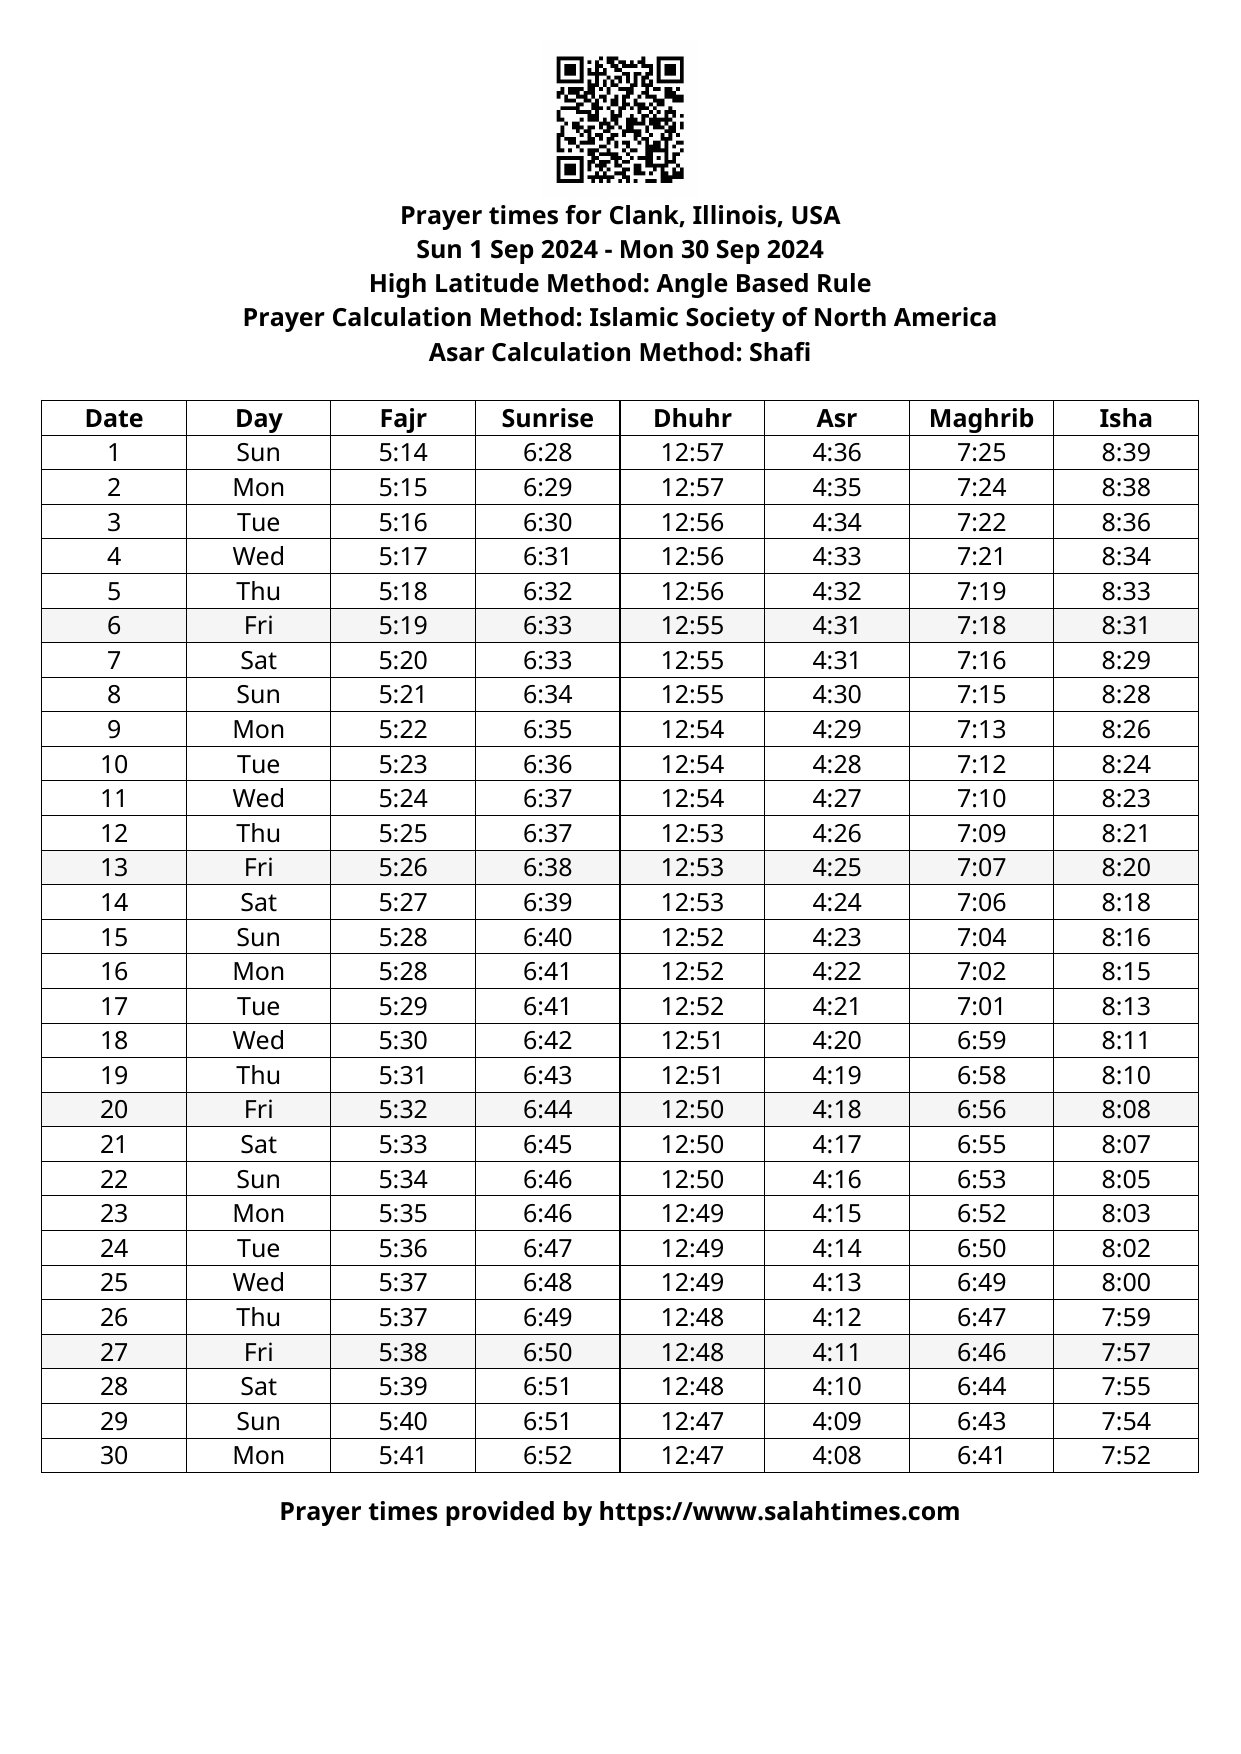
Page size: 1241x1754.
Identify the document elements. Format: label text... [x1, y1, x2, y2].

table_cell Sun [187, 678, 330, 711]
text Prayer Calculation Method: Islamic Society of North America [42, 300, 1198, 334]
table_cell 6:47 [476, 1231, 619, 1264]
table_cell Sun [187, 1404, 330, 1437]
table_cell 6:41 [476, 954, 619, 988]
table_cell 12:48 [621, 1300, 764, 1334]
table_cell Sat [187, 1127, 330, 1161]
table_cell 12:48 [621, 1369, 764, 1403]
table_cell 12:56 [621, 539, 764, 573]
table_cell 7:19 [910, 574, 1053, 607]
table_cell Tue [187, 505, 330, 538]
table_cell Sat [187, 643, 330, 677]
table_cell 8:02 [1054, 1231, 1198, 1264]
table_cell 1 [42, 436, 186, 469]
table_cell 7:16 [910, 643, 1053, 677]
table_cell 5:15 [331, 470, 475, 504]
table_cell 6:28 [476, 436, 619, 469]
table_cell Mon [187, 1439, 330, 1472]
table_cell 26 [42, 1300, 186, 1334]
table_cell 6:44 [476, 1093, 619, 1126]
table_cell 23 [42, 1196, 186, 1230]
table_cell 12:56 [621, 574, 764, 607]
table_header Fajr [331, 401, 475, 434]
table_cell 4:16 [765, 1162, 909, 1195]
table_cell 5:30 [331, 1024, 475, 1057]
table_cell Sat [187, 885, 330, 919]
text Prayer times for Clank, Illinois, USA [42, 198, 1198, 232]
table_cell 8 [42, 678, 186, 711]
table_cell 4:28 [765, 747, 909, 780]
table_cell 12:55 [621, 643, 764, 677]
table_cell 7:06 [910, 885, 1053, 919]
table_cell 7:13 [910, 712, 1053, 746]
table_cell 12:54 [621, 712, 764, 746]
table_cell 4:24 [765, 885, 909, 919]
table_cell 8:13 [1054, 989, 1198, 1022]
table_cell Sun [187, 920, 330, 953]
table_cell 12:56 [621, 505, 764, 538]
table_cell 4:25 [765, 851, 909, 884]
table_cell 8:00 [1054, 1266, 1198, 1299]
table_cell 6:38 [476, 851, 619, 884]
table_cell 4:12 [765, 1300, 909, 1334]
table_header Isha [1054, 401, 1198, 434]
table_cell 4:35 [765, 470, 909, 504]
table_cell 8:08 [1054, 1093, 1198, 1126]
table_cell 6:44 [910, 1369, 1053, 1403]
table_cell 12:52 [621, 920, 764, 953]
table_cell 5:32 [331, 1093, 475, 1126]
table_cell 6:52 [910, 1196, 1053, 1230]
table_cell 22 [42, 1162, 186, 1195]
table_cell 7:15 [910, 678, 1053, 711]
table_cell Fri [187, 1335, 330, 1368]
table_cell Thu [187, 1058, 330, 1092]
table_cell 4:26 [765, 816, 909, 849]
table_cell 8:10 [1054, 1058, 1198, 1092]
table_cell 2 [42, 470, 186, 504]
table_cell 29 [42, 1404, 186, 1437]
text Sun 1 Sep 2024 - Mon 30 Sep 2024 [42, 232, 1198, 266]
table_cell 4:10 [765, 1369, 909, 1403]
table_cell 8:31 [1054, 609, 1198, 642]
table_cell 7:52 [1054, 1439, 1198, 1472]
table_cell 8:33 [1054, 574, 1198, 607]
table_cell 7:18 [910, 609, 1053, 642]
table_cell 5 [42, 574, 186, 607]
table_cell 4:08 [765, 1439, 909, 1472]
table_cell 6:34 [476, 678, 619, 711]
table_cell 16 [42, 954, 186, 988]
table_cell 5:23 [331, 747, 475, 780]
table_cell Sun [187, 1162, 330, 1195]
table_cell 5:14 [331, 436, 475, 469]
table_cell 5:25 [331, 816, 475, 849]
table_cell 12:49 [621, 1266, 764, 1299]
table_cell 4:11 [765, 1335, 909, 1368]
table_cell 5:16 [331, 505, 475, 538]
table_cell 13 [42, 851, 186, 884]
table_header Day [187, 401, 330, 434]
table_cell 6:49 [910, 1266, 1053, 1299]
table_cell 8:34 [1054, 539, 1198, 573]
table_cell 4:19 [765, 1058, 909, 1092]
table_cell 5:24 [331, 781, 475, 815]
table_cell 5:33 [331, 1127, 475, 1161]
table_cell Fri [187, 609, 330, 642]
table_cell 6:46 [910, 1335, 1053, 1368]
table_cell 18 [42, 1024, 186, 1057]
table_cell 7:54 [1054, 1404, 1198, 1437]
text Asar Calculation Method: Shafi [42, 334, 1198, 368]
table_header Dhuhr [621, 401, 764, 434]
table_cell Mon [187, 712, 330, 746]
table_cell 7:10 [910, 781, 1053, 815]
table_cell 6:43 [476, 1058, 619, 1092]
table_cell 6:39 [476, 885, 619, 919]
table_cell Mon [187, 470, 330, 504]
table_cell 27 [42, 1335, 186, 1368]
table_cell 6:49 [476, 1300, 619, 1334]
table_cell 5:20 [331, 643, 475, 677]
table_cell 4:09 [765, 1404, 909, 1437]
table_cell 6:53 [910, 1162, 1053, 1195]
table_cell 6:59 [910, 1024, 1053, 1057]
table_cell Wed [187, 1024, 330, 1057]
table_cell 4:31 [765, 609, 909, 642]
table_cell 5:38 [331, 1335, 475, 1368]
table_cell 7:02 [910, 954, 1053, 988]
table_cell 20 [42, 1093, 186, 1126]
table_cell 14 [42, 885, 186, 919]
table_cell Tue [187, 747, 330, 780]
table_cell 6:36 [476, 747, 619, 780]
table_cell 5:22 [331, 712, 475, 746]
table_cell 12 [42, 816, 186, 849]
table_cell Tue [187, 989, 330, 1022]
table_cell 8:39 [1054, 436, 1198, 469]
table_cell 5:18 [331, 574, 475, 607]
table_cell 24 [42, 1231, 186, 1264]
table_cell 6:51 [476, 1404, 619, 1437]
table_cell 4:21 [765, 989, 909, 1022]
table_cell 5:19 [331, 609, 475, 642]
table_cell 4:29 [765, 712, 909, 746]
table_cell Thu [187, 1300, 330, 1334]
table_cell 19 [42, 1058, 186, 1092]
table_header Maghrib [910, 401, 1053, 434]
table_cell 12:50 [621, 1162, 764, 1195]
table_cell 12:51 [621, 1024, 764, 1057]
table_cell 6:48 [476, 1266, 619, 1299]
table_cell 4:36 [765, 436, 909, 469]
table_cell 8:28 [1054, 678, 1198, 711]
table_cell 4:27 [765, 781, 909, 815]
table_cell 4:23 [765, 920, 909, 953]
table_cell 6 [42, 609, 186, 642]
table_cell 12:57 [621, 436, 764, 469]
table_cell 8:21 [1054, 816, 1198, 849]
table_cell 7:59 [1054, 1300, 1198, 1334]
table_cell 5:34 [331, 1162, 475, 1195]
table_cell 6:35 [476, 712, 619, 746]
table_cell 12:47 [621, 1439, 764, 1472]
table_cell Thu [187, 574, 330, 607]
table_cell Fri [187, 851, 330, 884]
table_cell Wed [187, 1266, 330, 1299]
table_header Sunrise [476, 401, 619, 434]
table_cell 30 [42, 1439, 186, 1472]
table_cell 5:21 [331, 678, 475, 711]
table_cell 7:12 [910, 747, 1053, 780]
table_cell 11 [42, 781, 186, 815]
table_cell 6:56 [910, 1093, 1053, 1126]
table_cell 5:28 [331, 954, 475, 988]
table_cell 6:55 [910, 1127, 1053, 1161]
table_cell 4:22 [765, 954, 909, 988]
table_cell 5:37 [331, 1266, 475, 1299]
table_cell 8:29 [1054, 643, 1198, 677]
table_cell 3 [42, 505, 186, 538]
table_cell 6:50 [476, 1335, 619, 1368]
table_cell 6:33 [476, 643, 619, 677]
table_cell 12:55 [621, 609, 764, 642]
table_cell 12:53 [621, 885, 764, 919]
table_cell 7:57 [1054, 1335, 1198, 1368]
picture [542, 41, 699, 198]
text Prayer times provided by https://www.salahtimes.com [42, 1494, 1198, 1528]
table_cell Wed [187, 781, 330, 815]
table_cell Sun [187, 436, 330, 469]
table_cell 6:42 [476, 1024, 619, 1057]
table_cell 12:52 [621, 954, 764, 988]
table_cell 12:52 [621, 989, 764, 1022]
table_cell 6:52 [476, 1439, 619, 1472]
table_cell 4 [42, 539, 186, 573]
table_cell 17 [42, 989, 186, 1022]
table_cell 5:26 [331, 851, 475, 884]
table_cell 8:03 [1054, 1196, 1198, 1230]
table_cell 6:32 [476, 574, 619, 607]
table_cell Wed [187, 539, 330, 573]
table_cell 8:24 [1054, 747, 1198, 780]
table_cell 6:50 [910, 1231, 1053, 1264]
table_cell 5:29 [331, 989, 475, 1022]
table_cell 4:32 [765, 574, 909, 607]
table_cell 6:45 [476, 1127, 619, 1161]
table_cell 6:33 [476, 609, 619, 642]
table_cell 8:16 [1054, 920, 1198, 953]
table_cell 6:37 [476, 816, 619, 849]
table_cell 10 [42, 747, 186, 780]
table_cell 5:37 [331, 1300, 475, 1334]
table_cell 4:15 [765, 1196, 909, 1230]
table_cell 6:29 [476, 470, 619, 504]
table_cell 12:53 [621, 816, 764, 849]
table_cell 6:31 [476, 539, 619, 573]
table_cell 5:41 [331, 1439, 475, 1472]
table_cell 6:46 [476, 1162, 619, 1195]
table_cell 5:36 [331, 1231, 475, 1264]
table_cell 4:18 [765, 1093, 909, 1126]
table_cell 9 [42, 712, 186, 746]
table_cell 4:14 [765, 1231, 909, 1264]
table_cell 7 [42, 643, 186, 677]
table_cell 7:25 [910, 436, 1053, 469]
table_cell 5:17 [331, 539, 475, 573]
table_cell 4:31 [765, 643, 909, 677]
table_cell 12:53 [621, 851, 764, 884]
table_cell 5:35 [331, 1196, 475, 1230]
table_cell 8:26 [1054, 712, 1198, 746]
table_cell 6:30 [476, 505, 619, 538]
table_cell 8:23 [1054, 781, 1198, 815]
table_cell 7:21 [910, 539, 1053, 573]
table_cell 12:49 [621, 1196, 764, 1230]
table_cell 8:20 [1054, 851, 1198, 884]
table_cell 6:58 [910, 1058, 1053, 1092]
table_cell 25 [42, 1266, 186, 1299]
table_cell 6:47 [910, 1300, 1053, 1334]
table_cell 4:20 [765, 1024, 909, 1057]
table_cell 12:51 [621, 1058, 764, 1092]
table_cell 5:39 [331, 1369, 475, 1403]
table_cell Mon [187, 954, 330, 988]
table_header Asr [765, 401, 909, 434]
table_cell 7:09 [910, 816, 1053, 849]
table_cell 6:41 [910, 1439, 1053, 1472]
table_cell 4:30 [765, 678, 909, 711]
table_cell 21 [42, 1127, 186, 1161]
table_cell 8:11 [1054, 1024, 1198, 1057]
table_cell 12:55 [621, 678, 764, 711]
table_cell 7:04 [910, 920, 1053, 953]
table_cell 7:07 [910, 851, 1053, 884]
table_cell 6:41 [476, 989, 619, 1022]
table_cell 12:50 [621, 1093, 764, 1126]
table_cell 4:33 [765, 539, 909, 573]
table_cell 7:55 [1054, 1369, 1198, 1403]
table_header Date [42, 401, 186, 434]
table_cell 4:13 [765, 1266, 909, 1299]
table_cell Thu [187, 816, 330, 849]
table_cell 5:40 [331, 1404, 475, 1437]
table_cell 8:07 [1054, 1127, 1198, 1161]
table_cell Sat [187, 1369, 330, 1403]
table_cell 6:43 [910, 1404, 1053, 1437]
table_cell 12:54 [621, 747, 764, 780]
table_cell Fri [187, 1093, 330, 1126]
table_cell 4:17 [765, 1127, 909, 1161]
table_cell 8:38 [1054, 470, 1198, 504]
table_cell 8:15 [1054, 954, 1198, 988]
table_cell 7:24 [910, 470, 1053, 504]
table_cell 8:05 [1054, 1162, 1198, 1195]
table_cell 12:50 [621, 1127, 764, 1161]
table_cell 15 [42, 920, 186, 953]
table_cell 12:54 [621, 781, 764, 815]
table_cell 8:18 [1054, 885, 1198, 919]
table_cell 7:22 [910, 505, 1053, 538]
table_cell 12:49 [621, 1231, 764, 1264]
table_cell 7:01 [910, 989, 1053, 1022]
table_cell 5:28 [331, 920, 475, 953]
table_cell 6:46 [476, 1196, 619, 1230]
table_cell 6:40 [476, 920, 619, 953]
table_cell 5:31 [331, 1058, 475, 1092]
table_cell 28 [42, 1369, 186, 1403]
table_cell 5:27 [331, 885, 475, 919]
table_cell 4:34 [765, 505, 909, 538]
table_cell 12:48 [621, 1335, 764, 1368]
table_cell Mon [187, 1196, 330, 1230]
table_cell 8:36 [1054, 505, 1198, 538]
table_cell Tue [187, 1231, 330, 1264]
table_cell 6:37 [476, 781, 619, 815]
table_cell 6:51 [476, 1369, 619, 1403]
text High Latitude Method: Angle Based Rule [42, 266, 1198, 300]
table_cell 12:57 [621, 470, 764, 504]
table_cell 12:47 [621, 1404, 764, 1437]
